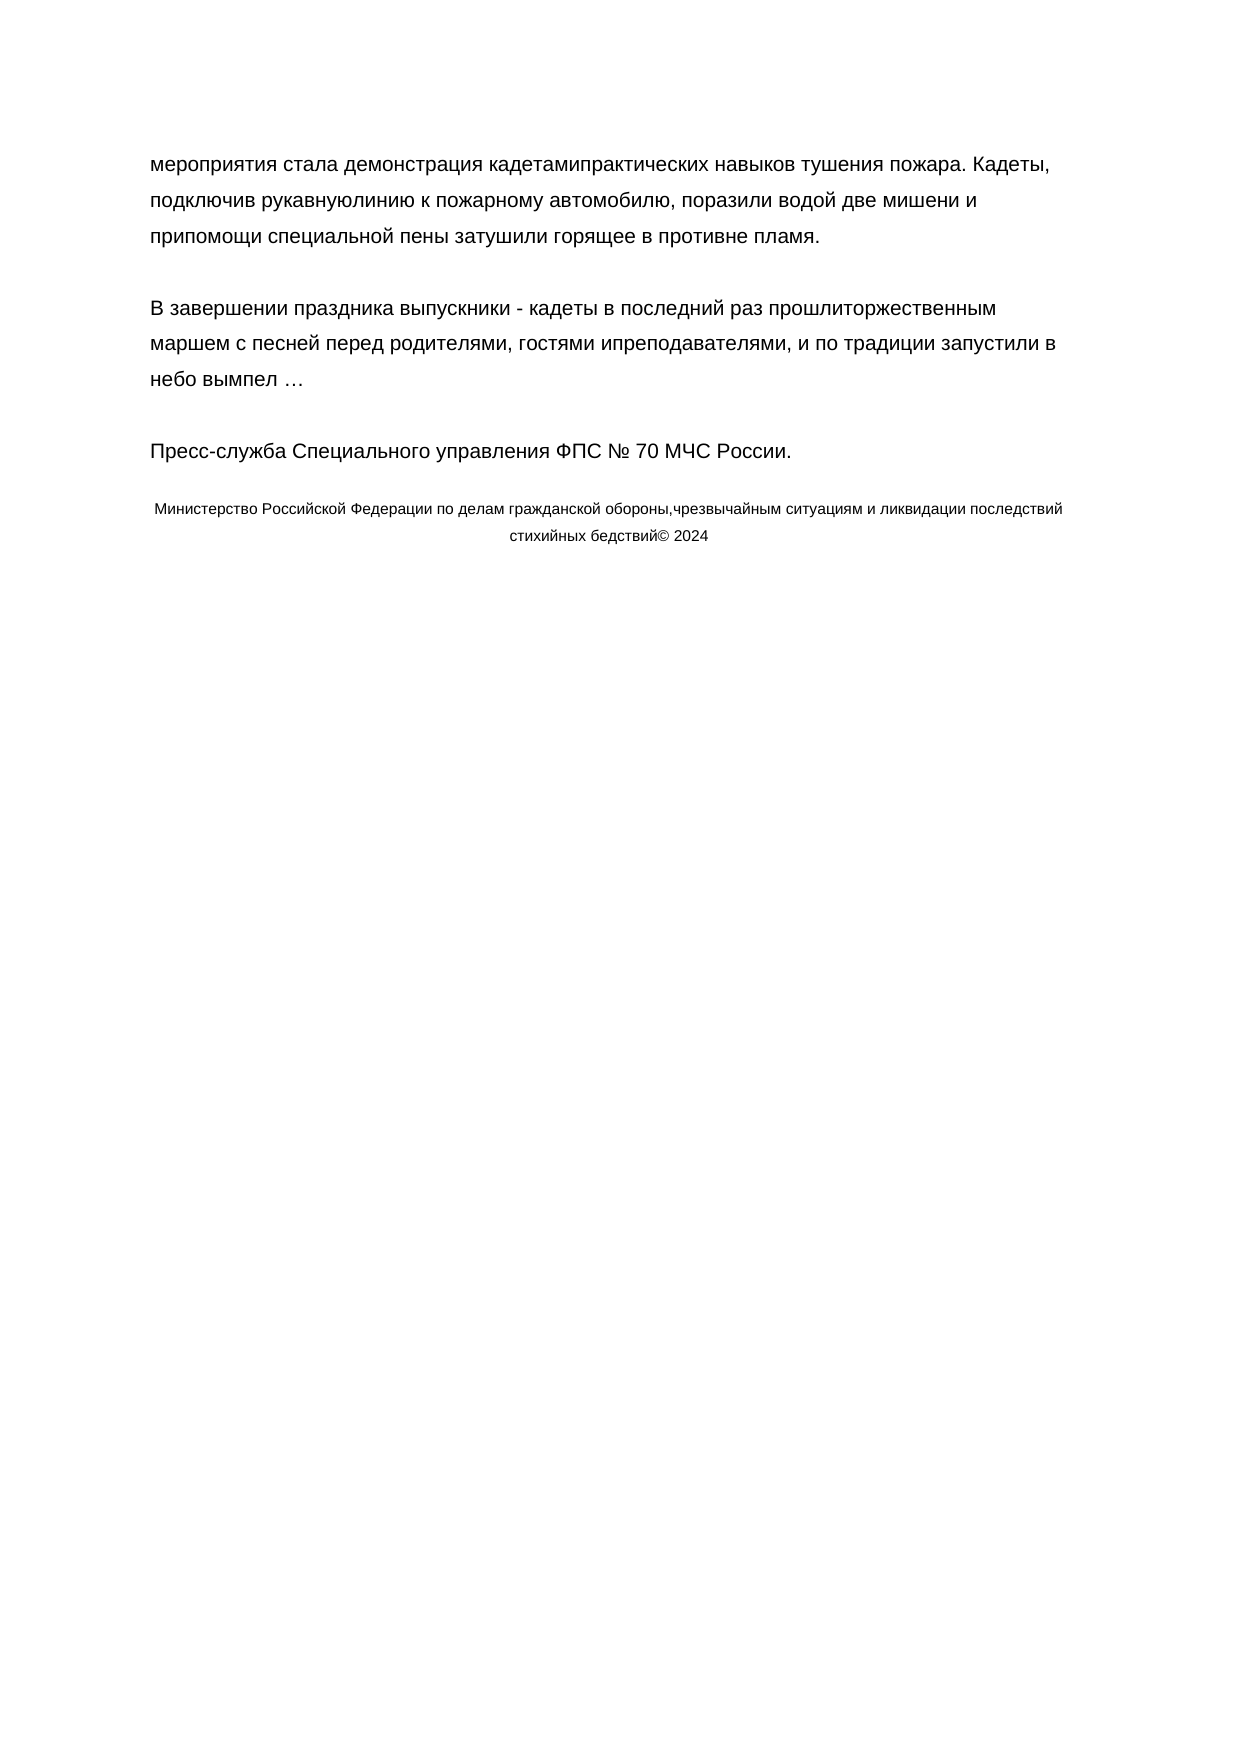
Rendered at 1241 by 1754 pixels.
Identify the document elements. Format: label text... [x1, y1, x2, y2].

table_cell Министерство Российской Федерации по делам гражданской обороны,чрезвычайным ситуациям и ликвидации последствий стихийных бедствий© 2024 [140, 500, 1078, 582]
